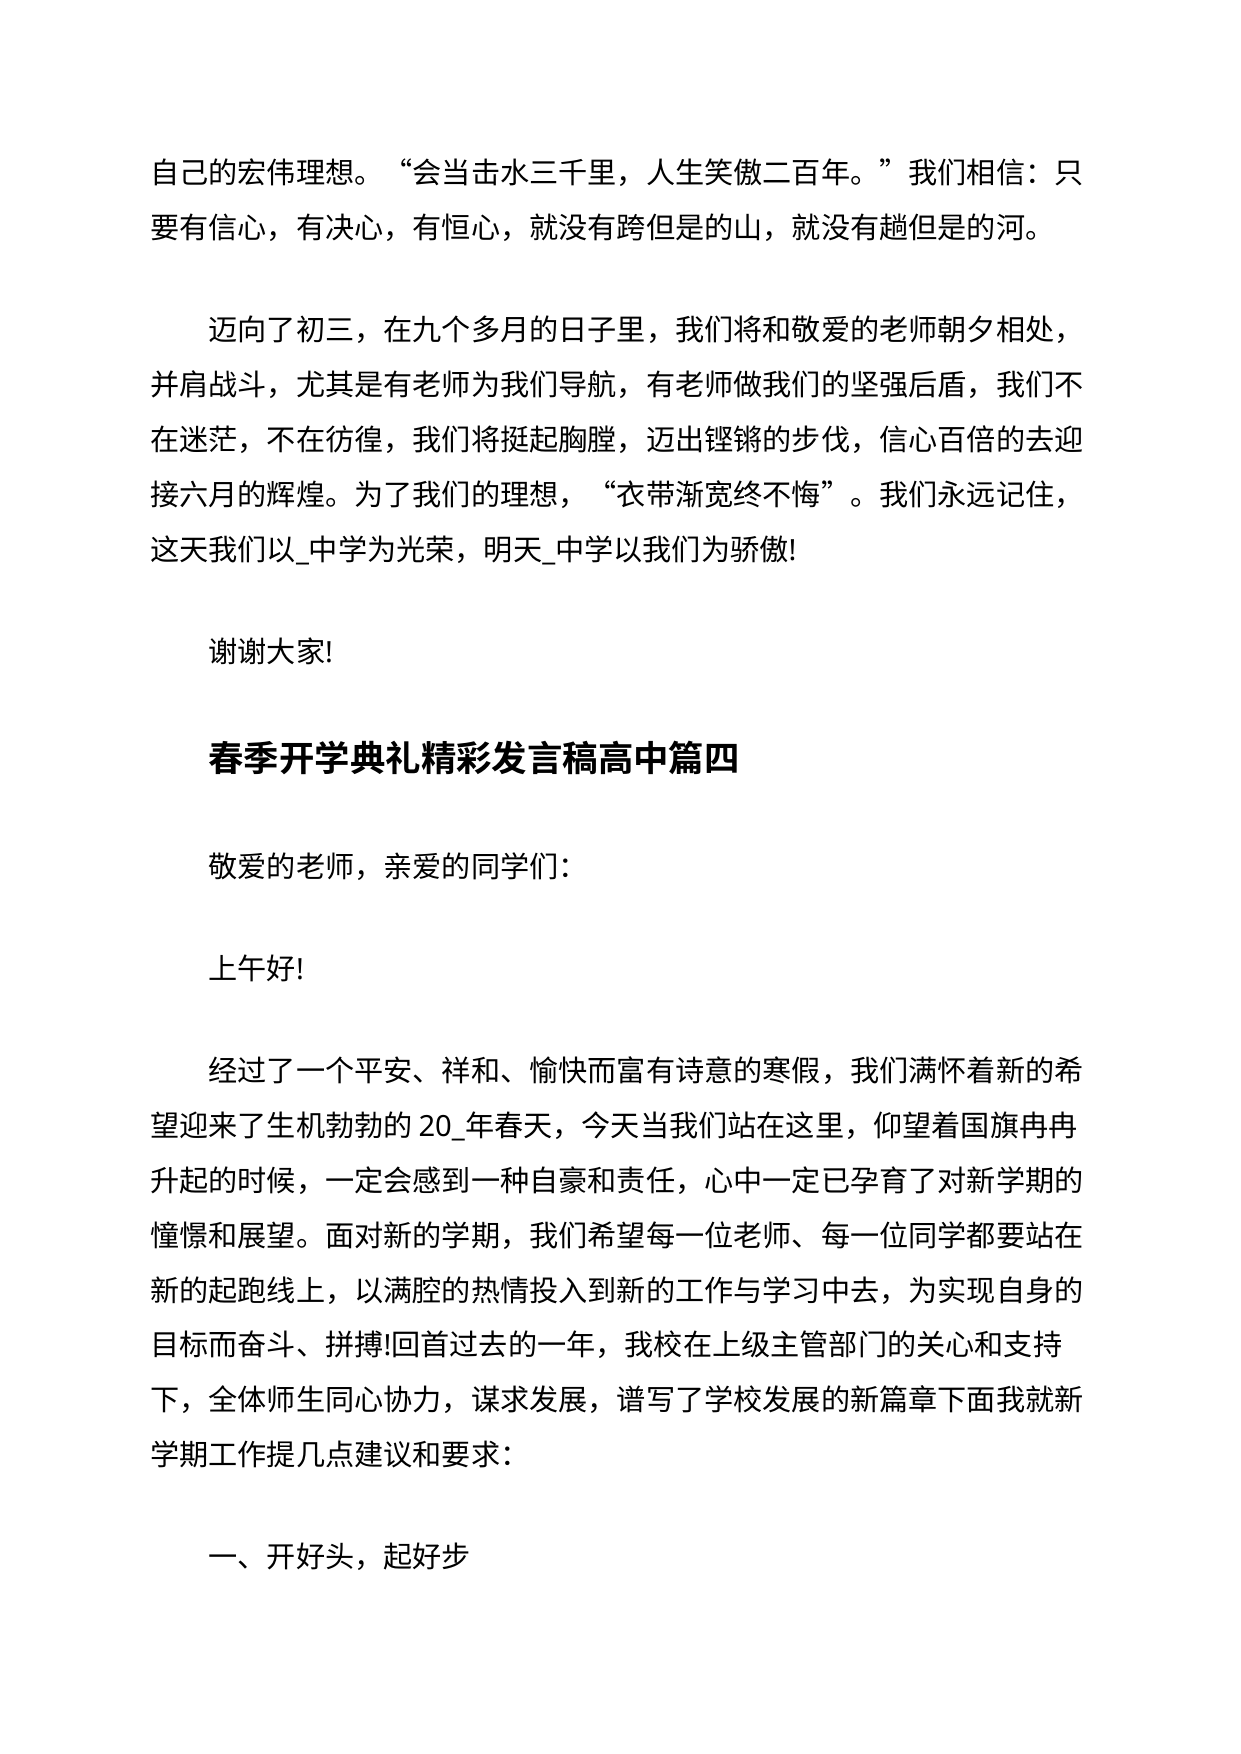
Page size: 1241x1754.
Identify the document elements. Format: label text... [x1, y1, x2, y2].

text 经过了一个平安、祥和、愉快而富有诗意的寒假，我们满怀着新的希望迎来了生机勃勃的20_年春天，今天当我们站在这里，仰望着国旗冉冉升起的时候，一定会感到一种自豪和责任，心中一定已孕育了对新学期的憧憬和展望。面对新的学期，我们希望每一位老师、每一位同学都要站在新的起跑线上，以满腔的热情投入到新的工作与学习中去，为实现自身的目标而奋斗、拼搏!回首过去的一年，我校在上级主管部门的关心和支持下，全体师生同心协力，谋求发展，谱写了学校发展的新篇章下面我就新学期工作提几点建议和要求： [150, 1047, 1090, 1474]
text 一、开好头，起好步 [150, 1534, 1090, 1576]
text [150, 150, 1090, 247]
text 春季开学典礼精彩发言稿高中篇四 [150, 730, 1090, 781]
text 敬爱的老师，亲爱的同学们： [150, 844, 1090, 886]
text 上午好! [150, 945, 1090, 988]
text 谢谢大家! [150, 628, 1090, 671]
text 迈向了初三，在九个多月的日子里，我们将和敬爱的老师朝夕相处，并肩战斗，尤其是有老师为我们导航，有老师做我们的坚强后盾，我们不在迷茫，不在彷徨，我们将挺起胸膛，迈出铿锵的步伐，信心百倍的去迎接六月的辉煌。为了我们的理想，“衣带渐宽终不悔”。我们永远记住，这天我们以_中学为光荣，明天_中学以我们为骄傲! [150, 307, 1090, 569]
